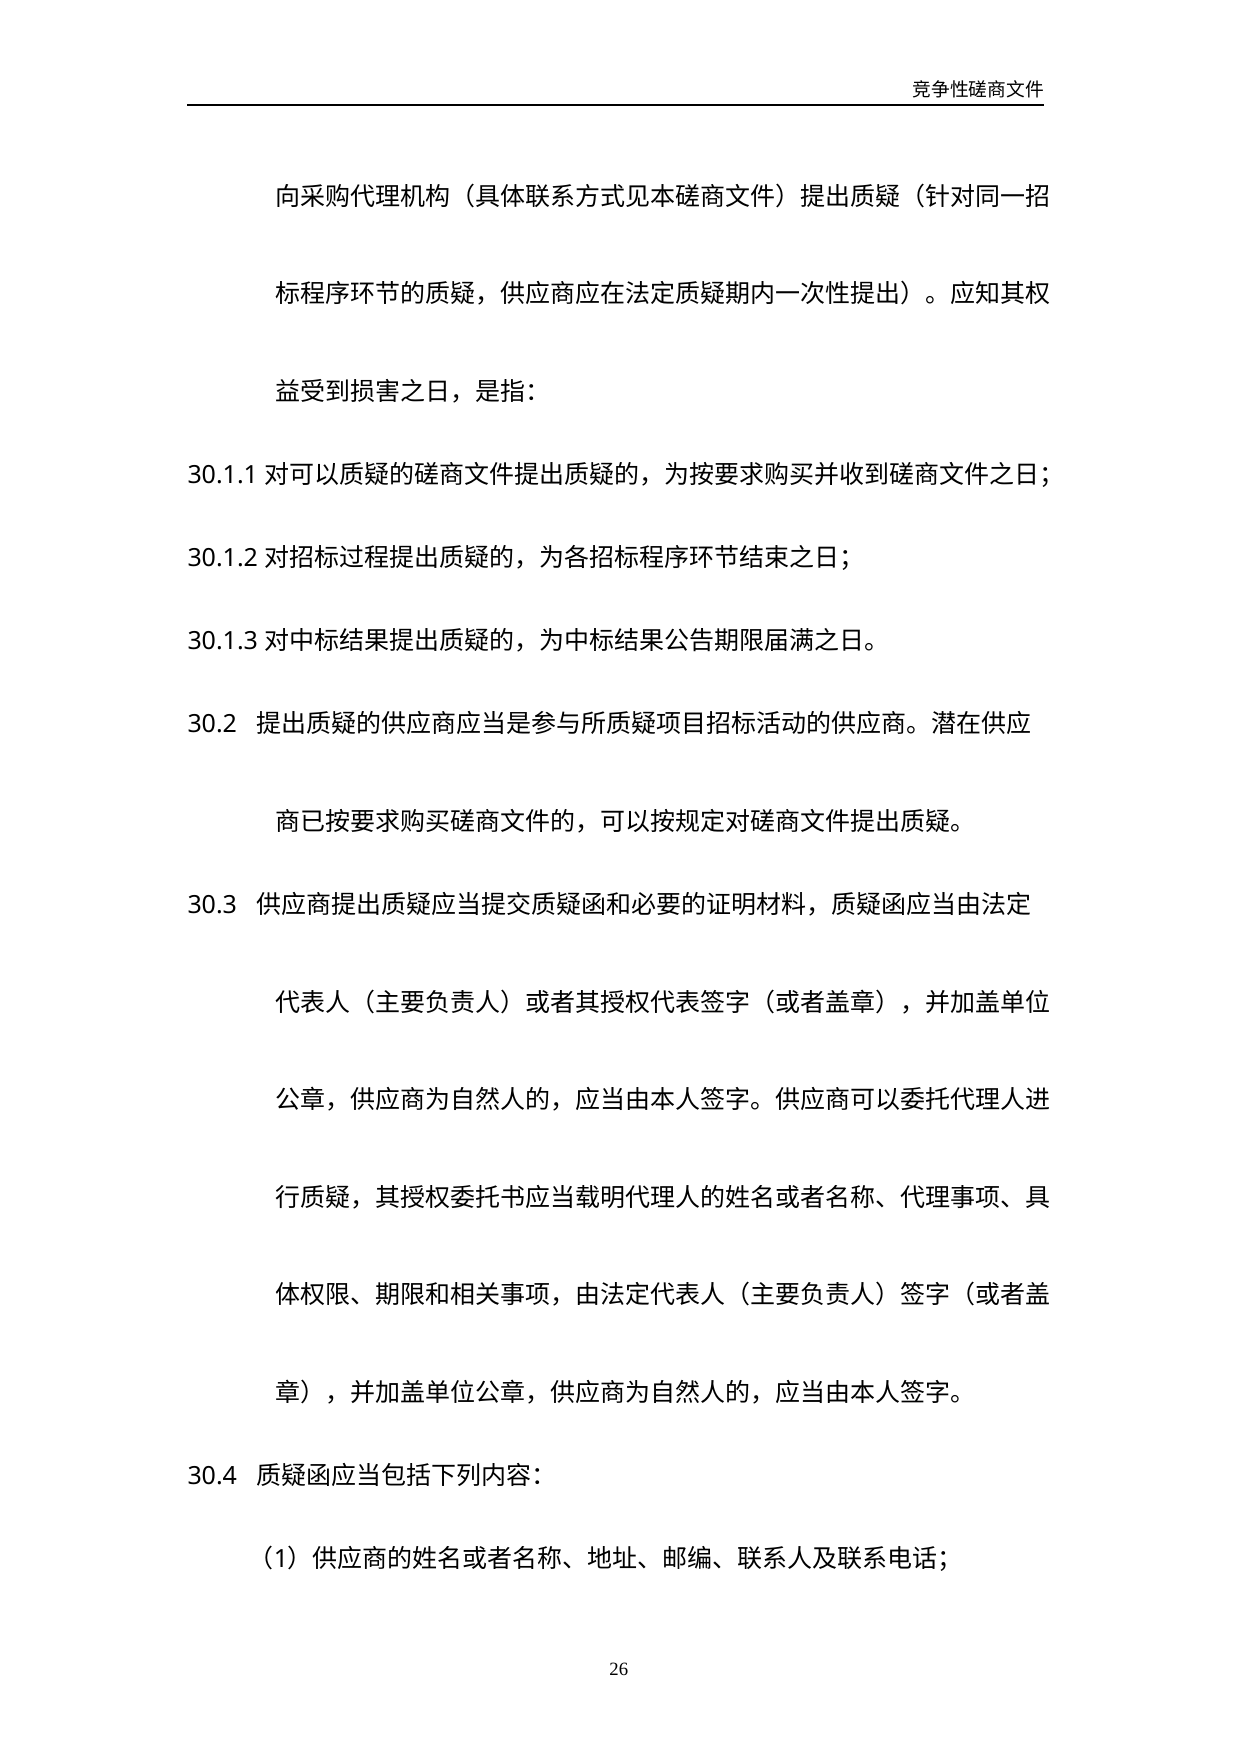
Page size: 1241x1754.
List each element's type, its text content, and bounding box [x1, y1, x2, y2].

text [187, 162, 1053, 422]
text 30.1.2 对招标过程提出质疑的，为各招标程序环节结束之日； [187, 523, 1053, 588]
text 30.1.1 对可以质疑的磋商文件提出质疑的，为按要求购买并收到磋商文件之日； [187, 440, 1053, 505]
text 30.3 供应商提出质疑应当提交质疑函和必要的证明材料，质疑函应当由法定代表人（主要负责人）或者其授权代表签字（或者盖章），并加盖单位公章，供应商为自然人的，应当由本人签字。供应商可以委托代理人进行质疑，其授权委托书应当载明代理人的姓名或者名称、代理事项、具体权限、期限和相关事项，由法定代表人（主要负责人）签字（或者盖章），并加盖单位公章，供应商为自然人的，应当由本人签字。 [187, 870, 1053, 1423]
text 30.1.3 对中标结果提出质疑的，为中标结果公告期限届满之日。 [187, 606, 1053, 671]
text （1）供应商的姓名或者名称、地址、邮编、联系人及联系电话； [187, 1524, 1053, 1589]
text 30.2 提出质疑的供应商应当是参与所质疑项目招标活动的供应商。潜在供应商已按要求购买磋商文件的，可以按规定对磋商文件提出质疑。 [187, 689, 1053, 852]
text 30.4 质疑函应当包括下列内容： [187, 1441, 1053, 1506]
